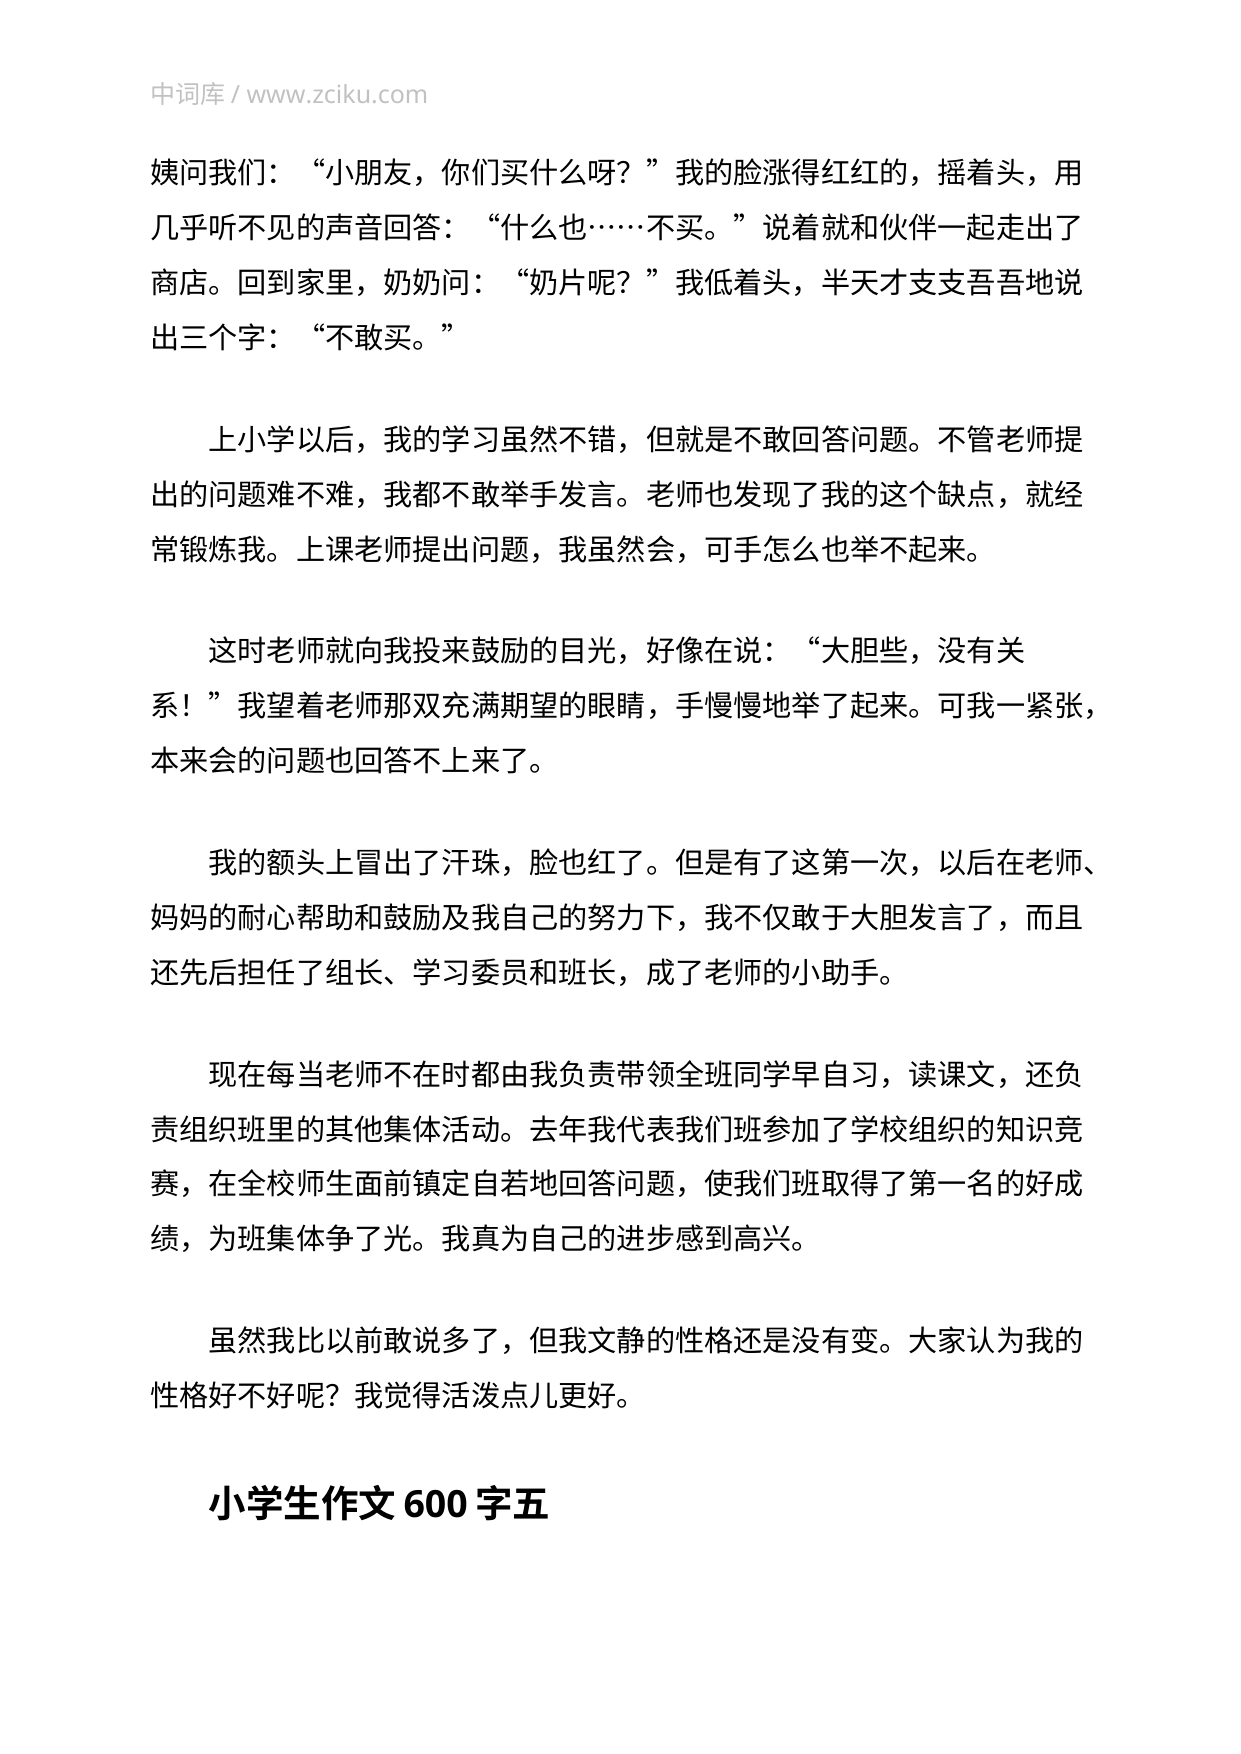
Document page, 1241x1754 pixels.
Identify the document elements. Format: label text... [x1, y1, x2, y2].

text 小学生作文600字五 [150, 1474, 1090, 1529]
text 虽然我比以前敢说多了，但我文静的性格还是没有变。大家认为我的性格好不好呢？我觉得活泼点儿更好。 [150, 1318, 1090, 1415]
text 这时老师就向我投来鼓励的目光，好像在说：“大胆些，没有关系！”我望着老师那双充满期望的眼睛，手慢慢地举了起来。可我一紧张，本来会的问题也回答不上来了。 [150, 628, 1090, 780]
text 我的额头上冒出了汗珠，脸也红了。但是有了这第一次，以后在老师、妈妈的耐心帮助和鼓励及我自己的努力下，我不仅敢于大胆发言了，而且还先后担任了组长、学习委员和班长，成了老师的小助手。 [150, 839, 1090, 992]
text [150, 150, 1090, 357]
text 现在每当老师不在时都由我负责带领全班同学早自习，读课文，还负责组织班里的其他集体活动。去年我代表我们班参加了学校组织的知识竞赛，在全校师生面前镇定自若地回答问题，使我们班取得了第一名的好成绩，为班集体争了光。我真为自己的进步感到高兴。 [150, 1051, 1090, 1258]
text 上小学以后，我的学习虽然不错，但就是不敢回答问题。不管老师提出的问题难不难，我都不敢举手发言。老师也发现了我的这个缺点，就经常锻炼我。上课老师提出问题，我虽然会，可手怎么也举不起来。 [150, 416, 1090, 568]
